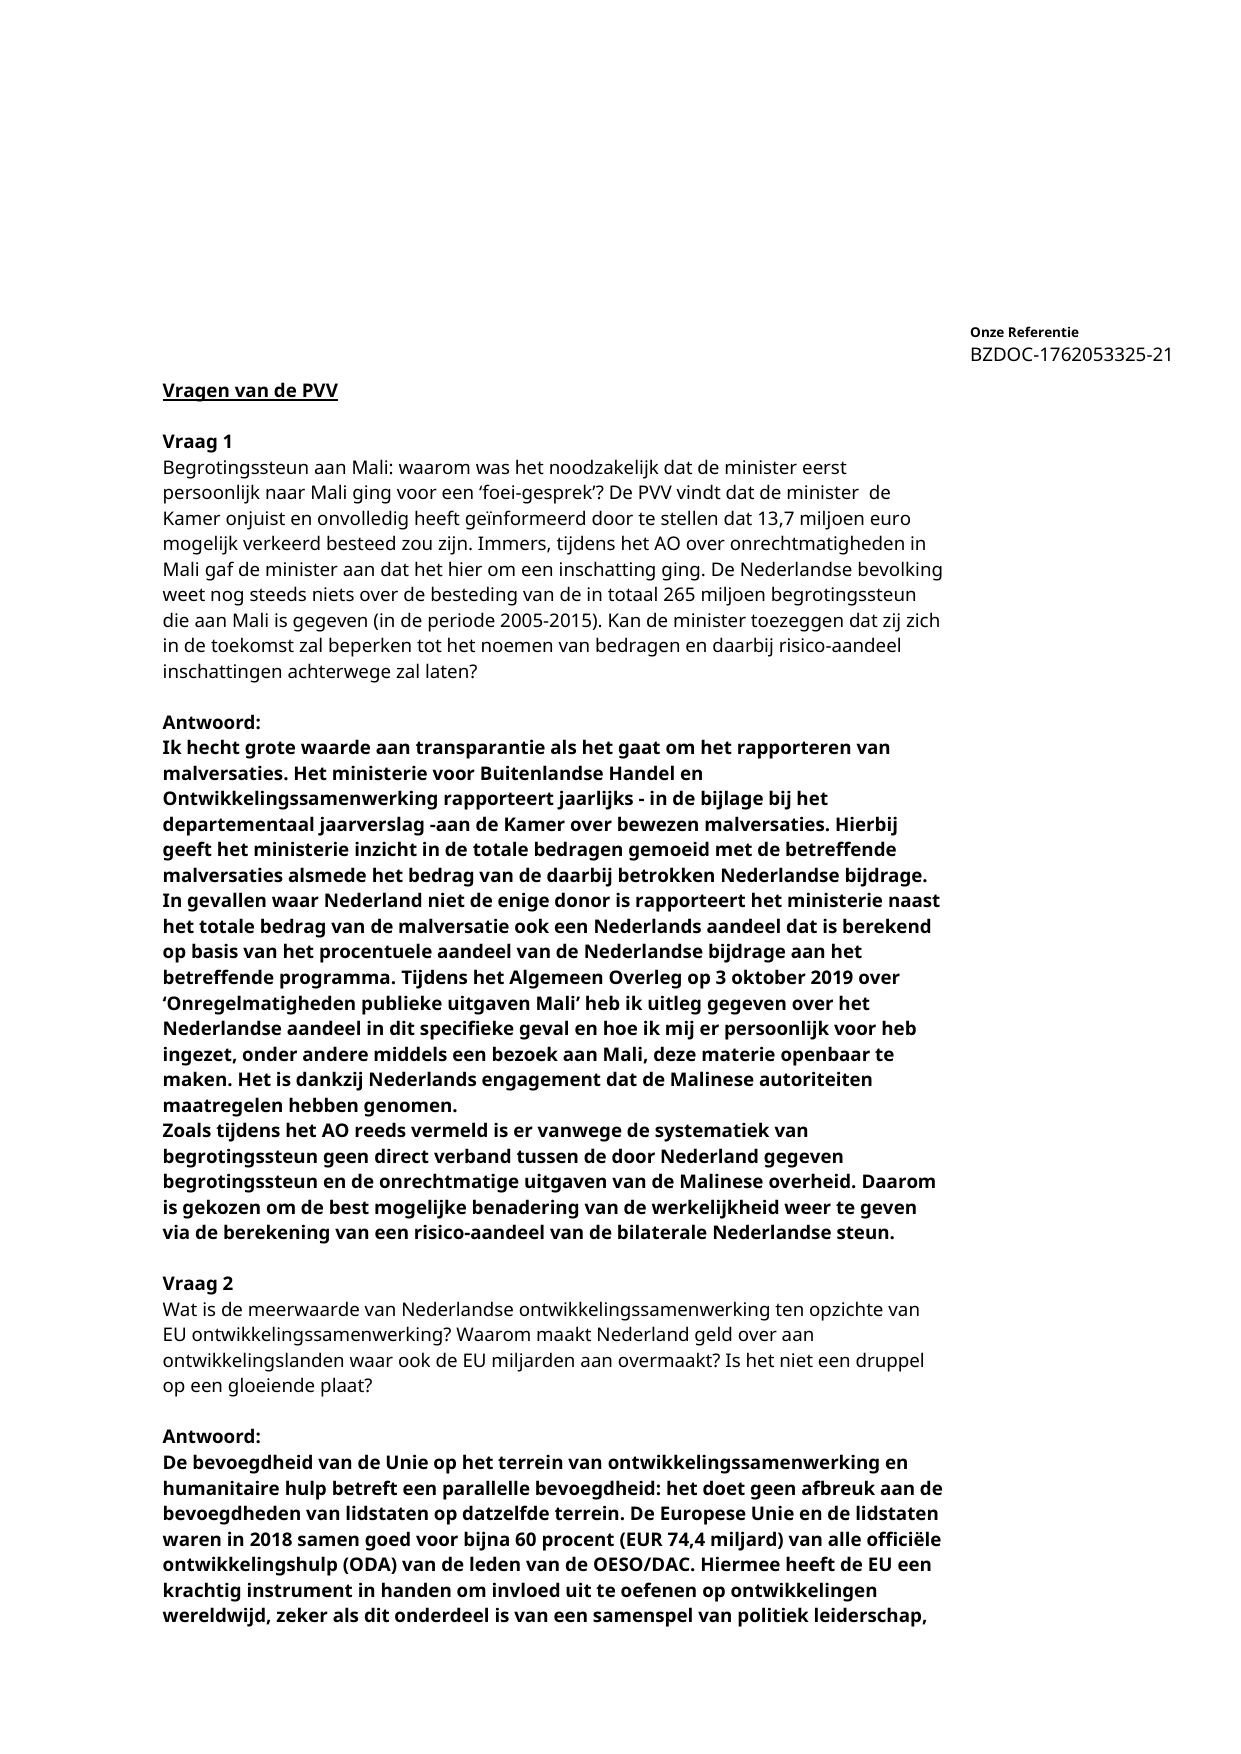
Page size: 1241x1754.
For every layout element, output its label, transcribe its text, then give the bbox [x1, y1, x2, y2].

text Antwoord: Ik hecht grote waarde aan transparantie als het gaat om het rapporteren van malversaties. Het ministerie voor Buitenlandse Handel en Ontwikkelingssamenwerking rapporteert jaarlijks - in de bijlage bij het departementaal jaarverslag -aan de Kamer over bewezen malversaties. Hierbij geeft het ministerie inzicht in de totale bedragen gemoeid met de betreffende malversaties alsmede het bedrag van de daarbij betrokken Nederlandse bijdrage. In gevallen waar Nederland niet de enige donor is rapporteert het ministerie naast het totale bedrag van de malversatie ook een Nederlands aandeel dat is berekend op basis van het procentuele aandeel van de Nederlandse bijdrage aan het betreffende programma. Tijdens het Algemeen Overleg op 3 oktober 2019 over ‘Onregelmatigheden publieke uitgaven Mali’ heb ik uitleg gegeven over het Nederlandse aandeel in dit specifieke geval en hoe ik mij er persoonlijk voor heb ingezet, onder andere middels een bezoek aan Mali, deze materie openbaar te maken. Het is dankzij Nederlands engagement dat de Malinese autoriteiten maatregelen hebben genomen. [162, 709, 947, 1117]
text Zoals tijdens het AO reeds vermeld is er vanwege de systematiek van begrotingssteun geen direct verband tussen de door Nederland gegeven begrotingssteun en de onrechtmatige uitgaven van de Malinese overheid. Daarom is gekozen om de best mogelijke benadering van de werkelijkheid weer te geven via de berekening van een risico-aandeel van de bilaterale Nederlandse steun. [162, 1117, 947, 1245]
text Vraag 1 [162, 428, 947, 454]
text Vraag 2 [162, 1271, 947, 1296]
text Begrotingssteun aan Mali: waarom was het noodzakelijk dat de minister eerst persoonlijk naar Mali ging voor een ‘foei-gesprek’? De PVV vindt dat de minister de Kamer onjuist en onvolledig heeft geïnformeerd door te stellen dat 13,7 miljoen euro mogelijk verkeerd besteed zou zijn. Immers, tijdens het AO over onrechtmatigheden in Mali gaf de minister aan dat het hier om een inschatting ging. De Nederlandse bevolking weet nog steeds niets over de besteding van de in totaal 265 miljoen begrotingssteun die aan Mali is gegeven (in de periode 2005-2015). Kan de minister toezeggen dat zij zich in de toekomst zal beperken tot het noemen van bedragen en daarbij risico-aandeel inschattingen achterwege zal laten? [162, 454, 947, 684]
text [162, 1449, 947, 1628]
text Antwoord: [162, 1424, 947, 1449]
text Wat is de meerwaarde van Nederlandse ontwikkelingssamenwerking ten opzichte van EU ontwikkelingssamenwerking? Waarom maakt Nederland geld over aan ontwikkelingslanden waar ook de EU miljarden aan overmaakt? Is het niet een druppel op een gloeiende plaat? [162, 1296, 947, 1398]
text Vragen van de PVV [162, 377, 947, 403]
